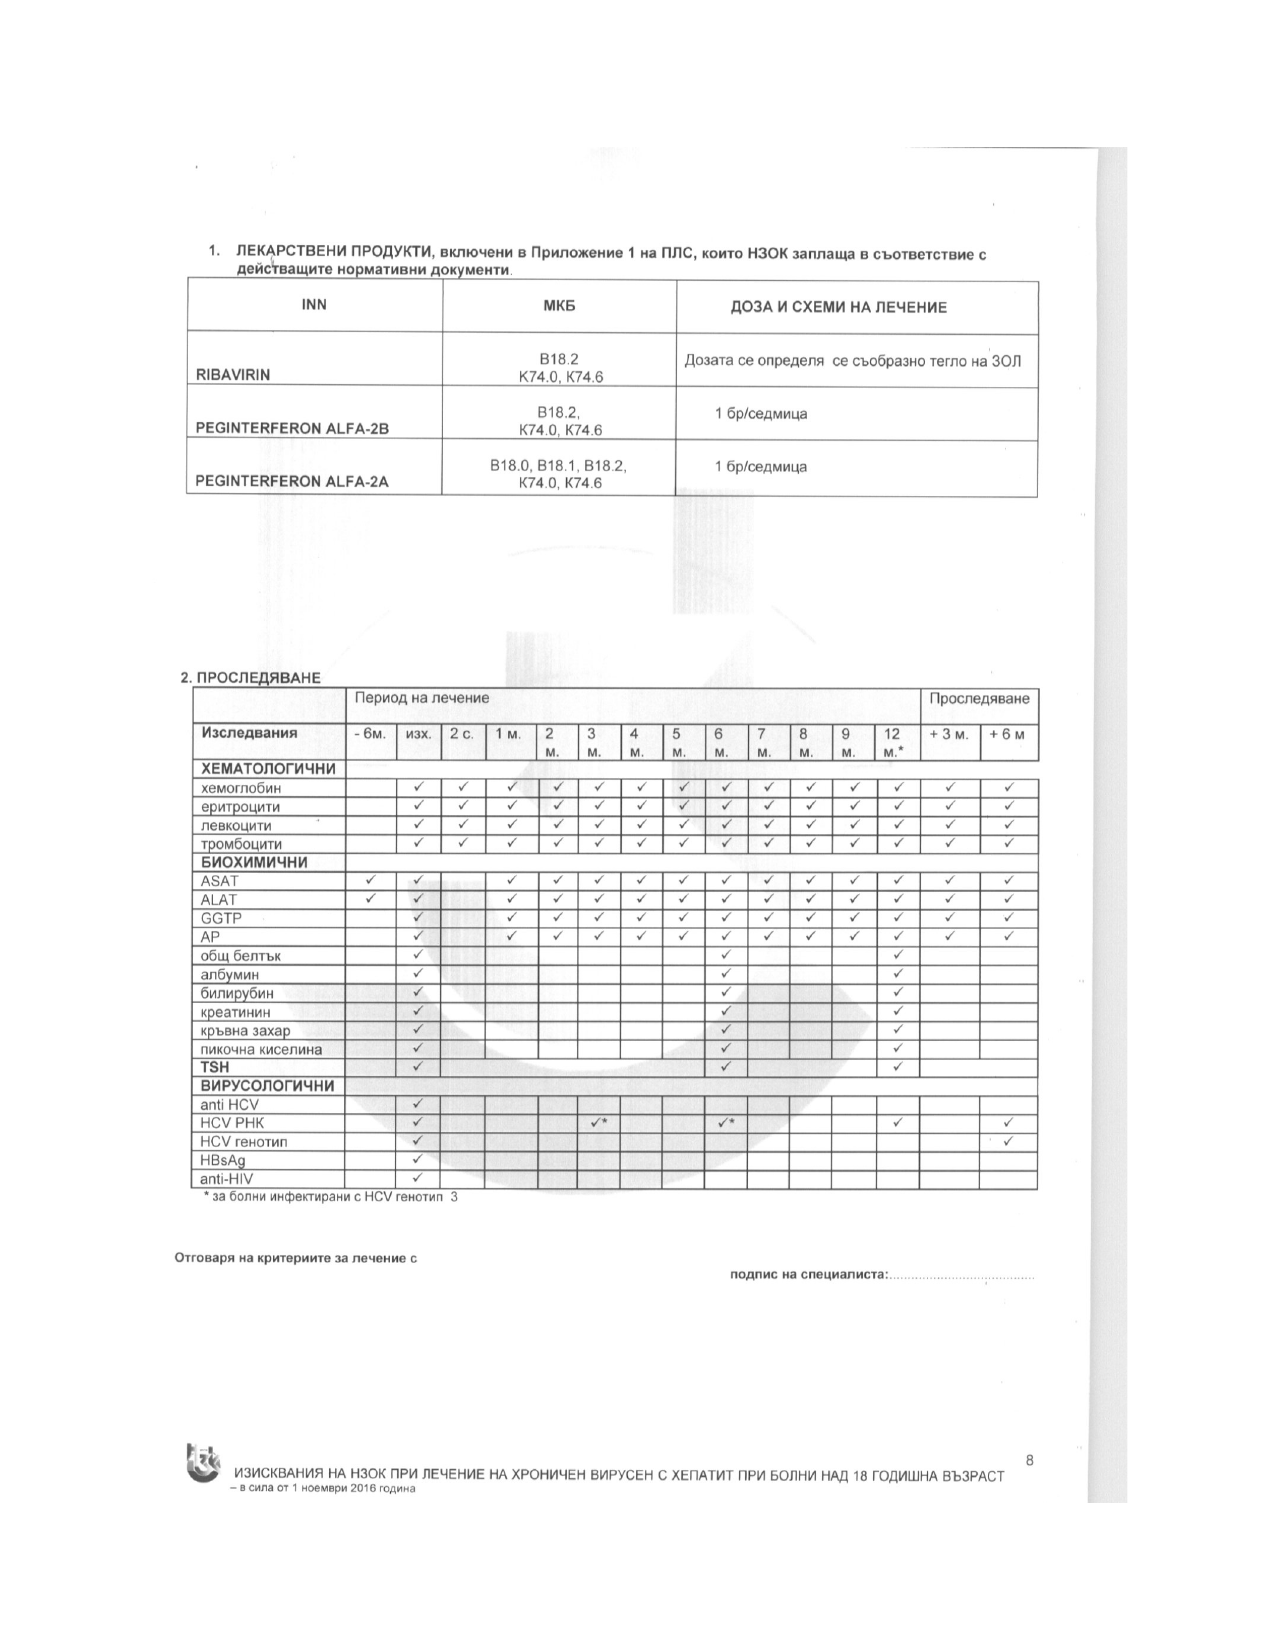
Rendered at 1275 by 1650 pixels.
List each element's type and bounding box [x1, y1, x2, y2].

picture [147, 147, 1128, 1503]
